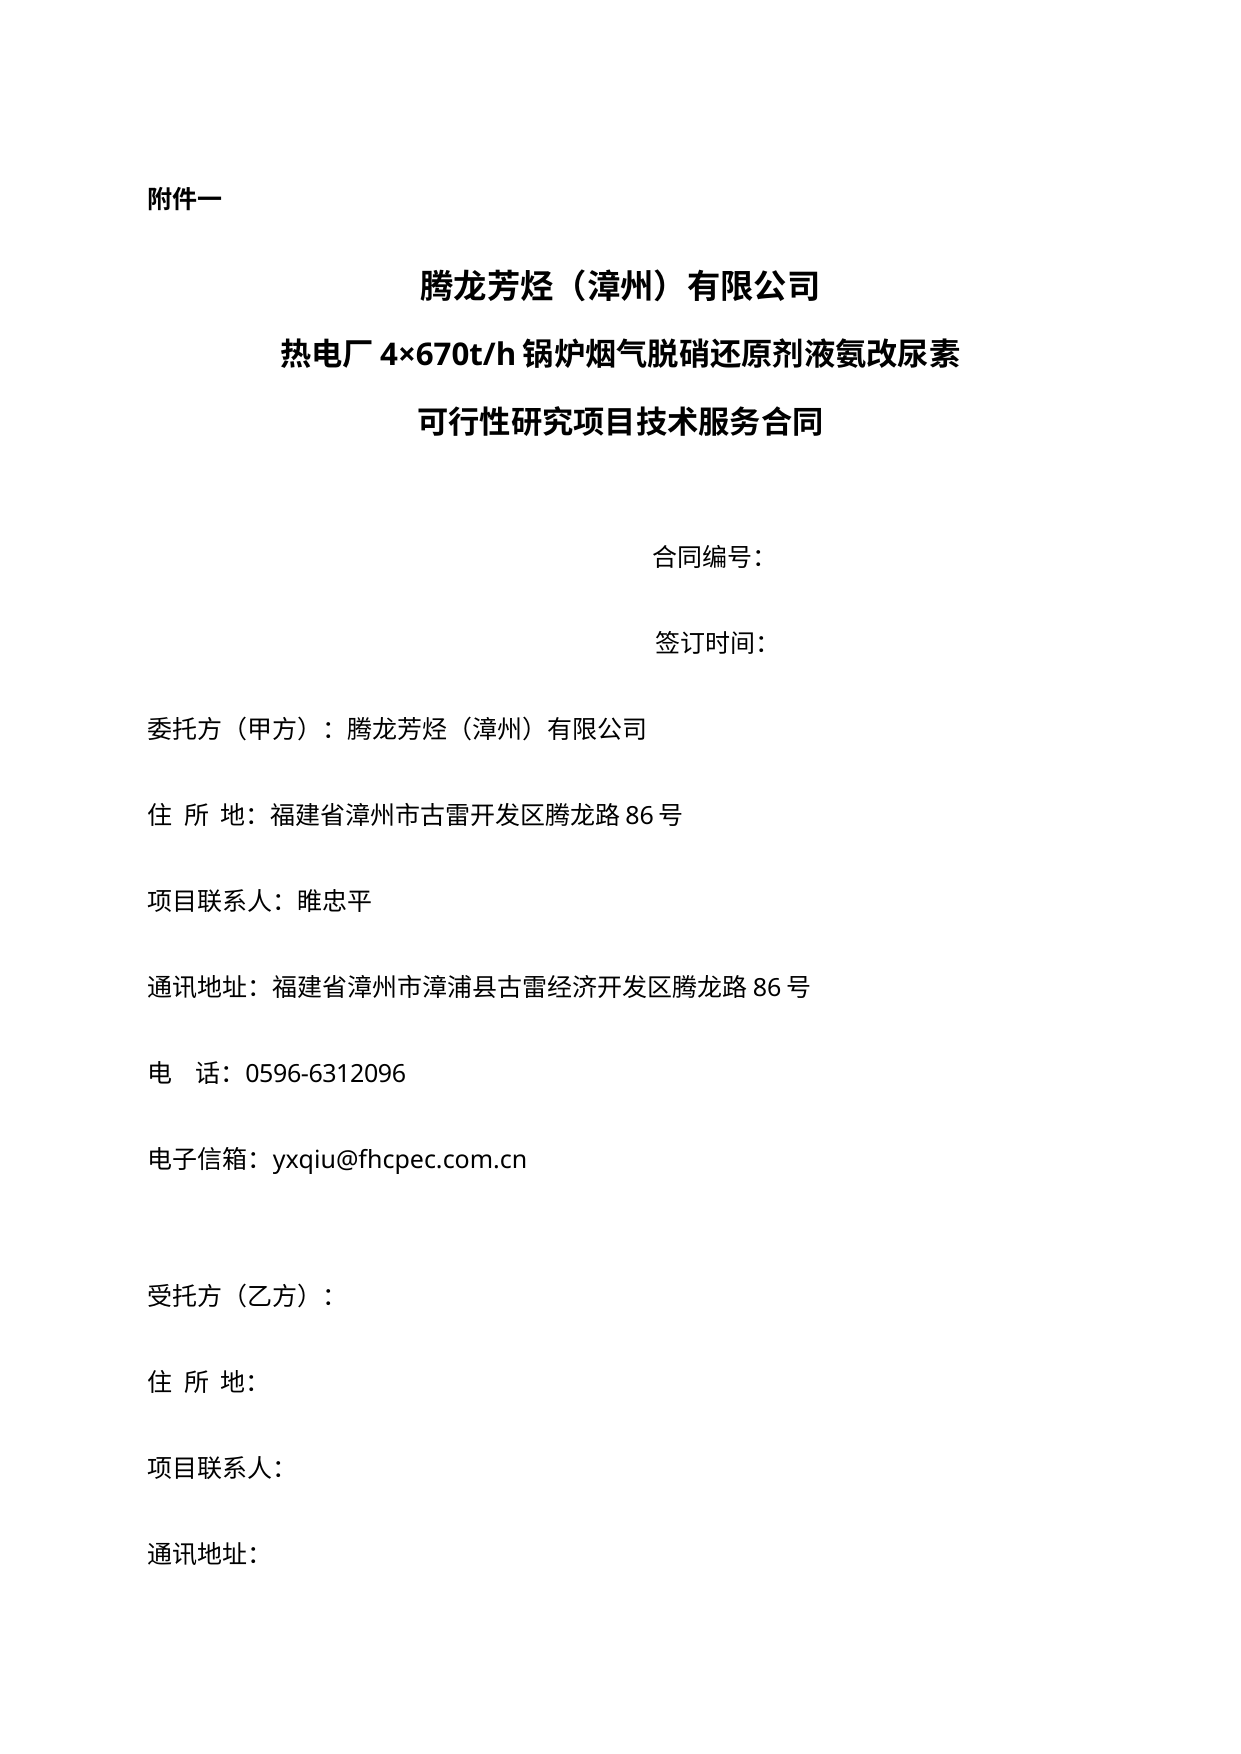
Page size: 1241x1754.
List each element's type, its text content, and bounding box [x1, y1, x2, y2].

text 可行性研究项目技术服务合同 [148, 386, 1092, 454]
text 通讯地址： [148, 1519, 1092, 1587]
text 附件一 [148, 164, 1092, 232]
text 项目联系人：睢忠平 [148, 866, 1092, 934]
text 电 话：0596-6312096 [148, 1038, 1092, 1106]
text 住 所 地：福建省漳州市古雷开发区腾龙路86号 [148, 780, 1092, 848]
text 电子信箱：yxqiu@fhcpec.com.cn [148, 1124, 1092, 1192]
text 住 所 地： [148, 1347, 1092, 1415]
text 项目联系人： [148, 1433, 1092, 1501]
text 热电厂4×670t/h锅炉烟气脱硝还原剂液氨改尿素 [148, 318, 1092, 386]
text 委托方（甲方）：腾龙芳烃（漳州）有限公司 [148, 694, 1092, 762]
text 签订时间： [148, 608, 1092, 676]
text 腾龙芳烃（漳州）有限公司 [148, 250, 1092, 318]
text 通讯地址：福建省漳州市漳浦县古雷经济开发区腾龙路86号 [148, 952, 1092, 1020]
text 合同编号： [148, 522, 1092, 589]
text 受托方（乙方）： [148, 1261, 1092, 1329]
